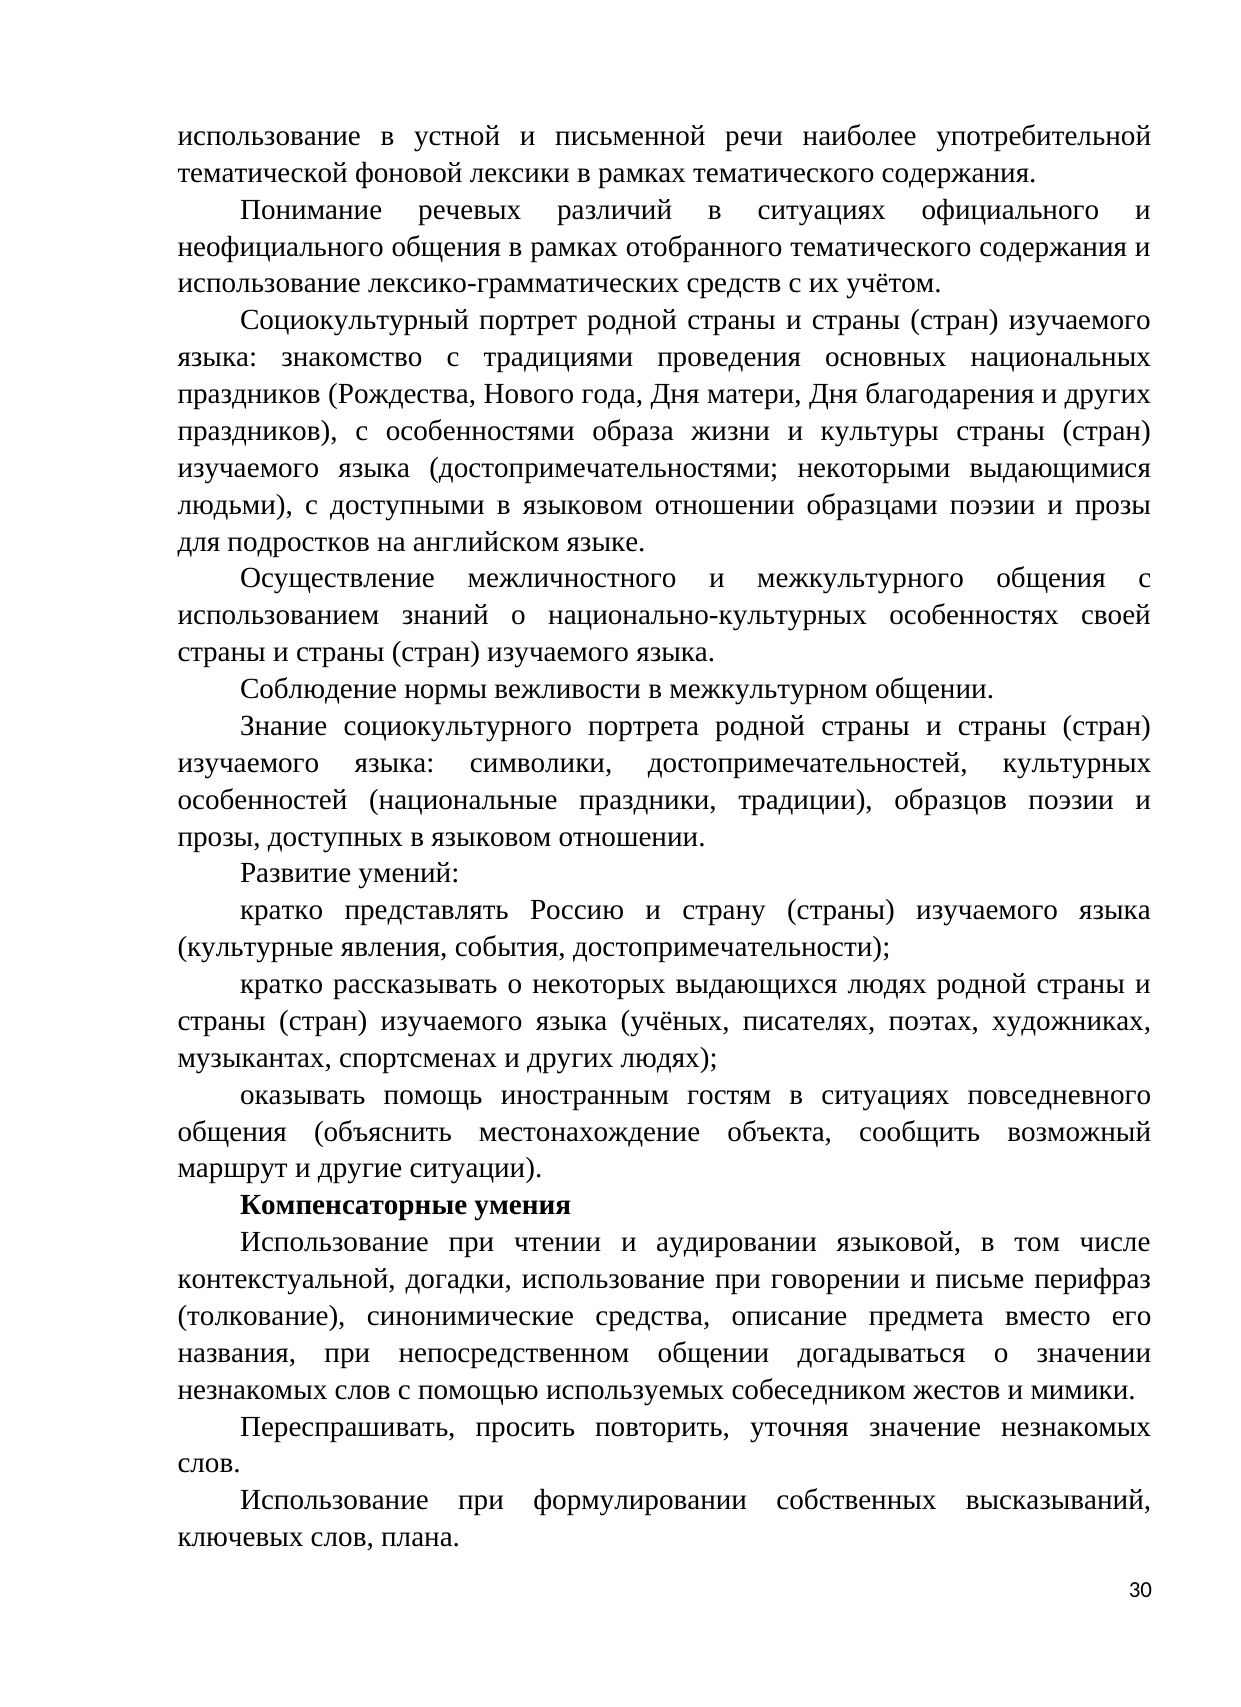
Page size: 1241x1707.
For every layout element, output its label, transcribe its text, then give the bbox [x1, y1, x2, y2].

text Знание социокультурного портрета родной страны и страны (стран) изучаемого языка: символики, достопримечательностей, культурных особенностей (национальные праздники, традиции), образцов поэзии и прозы, доступных в языковом отношении. [177, 708, 1152, 852]
text Понимание речевых различий в ситуациях официального и неофициального общения в рамках отобранного тематического содержания и использование лексико-грамматических средств с их учётом. [177, 192, 1152, 299]
text Осуществление межличностного и межкультурного общения с использованием знаний о национально-культурных особенностях своей страны и страны (стран) изучаемого языка. [177, 561, 1152, 668]
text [177, 118, 1152, 188]
text Переспрашивать, просить повторить, уточняя значение незнакомых слов. [177, 1409, 1152, 1479]
text кратко рассказывать о некоторых выдающихся людях родной страны и страны (стран) изучаемого языка (учёных, писателях, поэтах, художниках, музыкантах, спортсменах и других людях); [177, 966, 1152, 1073]
text Компенсаторные умения [177, 1187, 1152, 1221]
text Развитие умений: [177, 856, 1152, 889]
text Использование при чтении и аудировании языковой, в том числе контекстуальной, догадки, использование при говорении и письме перифраз (толкование), синонимические средства, описание предмета вместо его названия, при непосредственном общении догадываться о значении незнакомых слов с помощью используемых собеседником жестов и мимики. [177, 1224, 1152, 1405]
text Социокультурный портрет родной страны и страны (стран) изучаемого языка: знакомство с традициями проведения основных национальных праздников (Рождества, Нового года, Дня матери, Дня благодарения и других праздников), с особенностями образа жизни и культуры страны (стран) изучаемого языка (достопримечательностями; некоторыми выдающимися людьми), с доступными в языковом отношении образцами поэзии и прозы для подростков на английском языке. [177, 302, 1152, 557]
text оказывать помощь иностранным гостям в ситуациях повседневного общения (объяснить местонахождение объекта, сообщить возможный маршрут и другие ситуации). [177, 1077, 1152, 1184]
text кратко представлять Россию и страну (страны) изучаемого языка (культурные явления, события, достопримечательности); [177, 892, 1152, 963]
text Использование при формулировании собственных высказываний, ключевых слов, плана. [177, 1482, 1152, 1553]
text Соблюдение нормы вежливости в межкультурном общении. [177, 671, 1152, 705]
